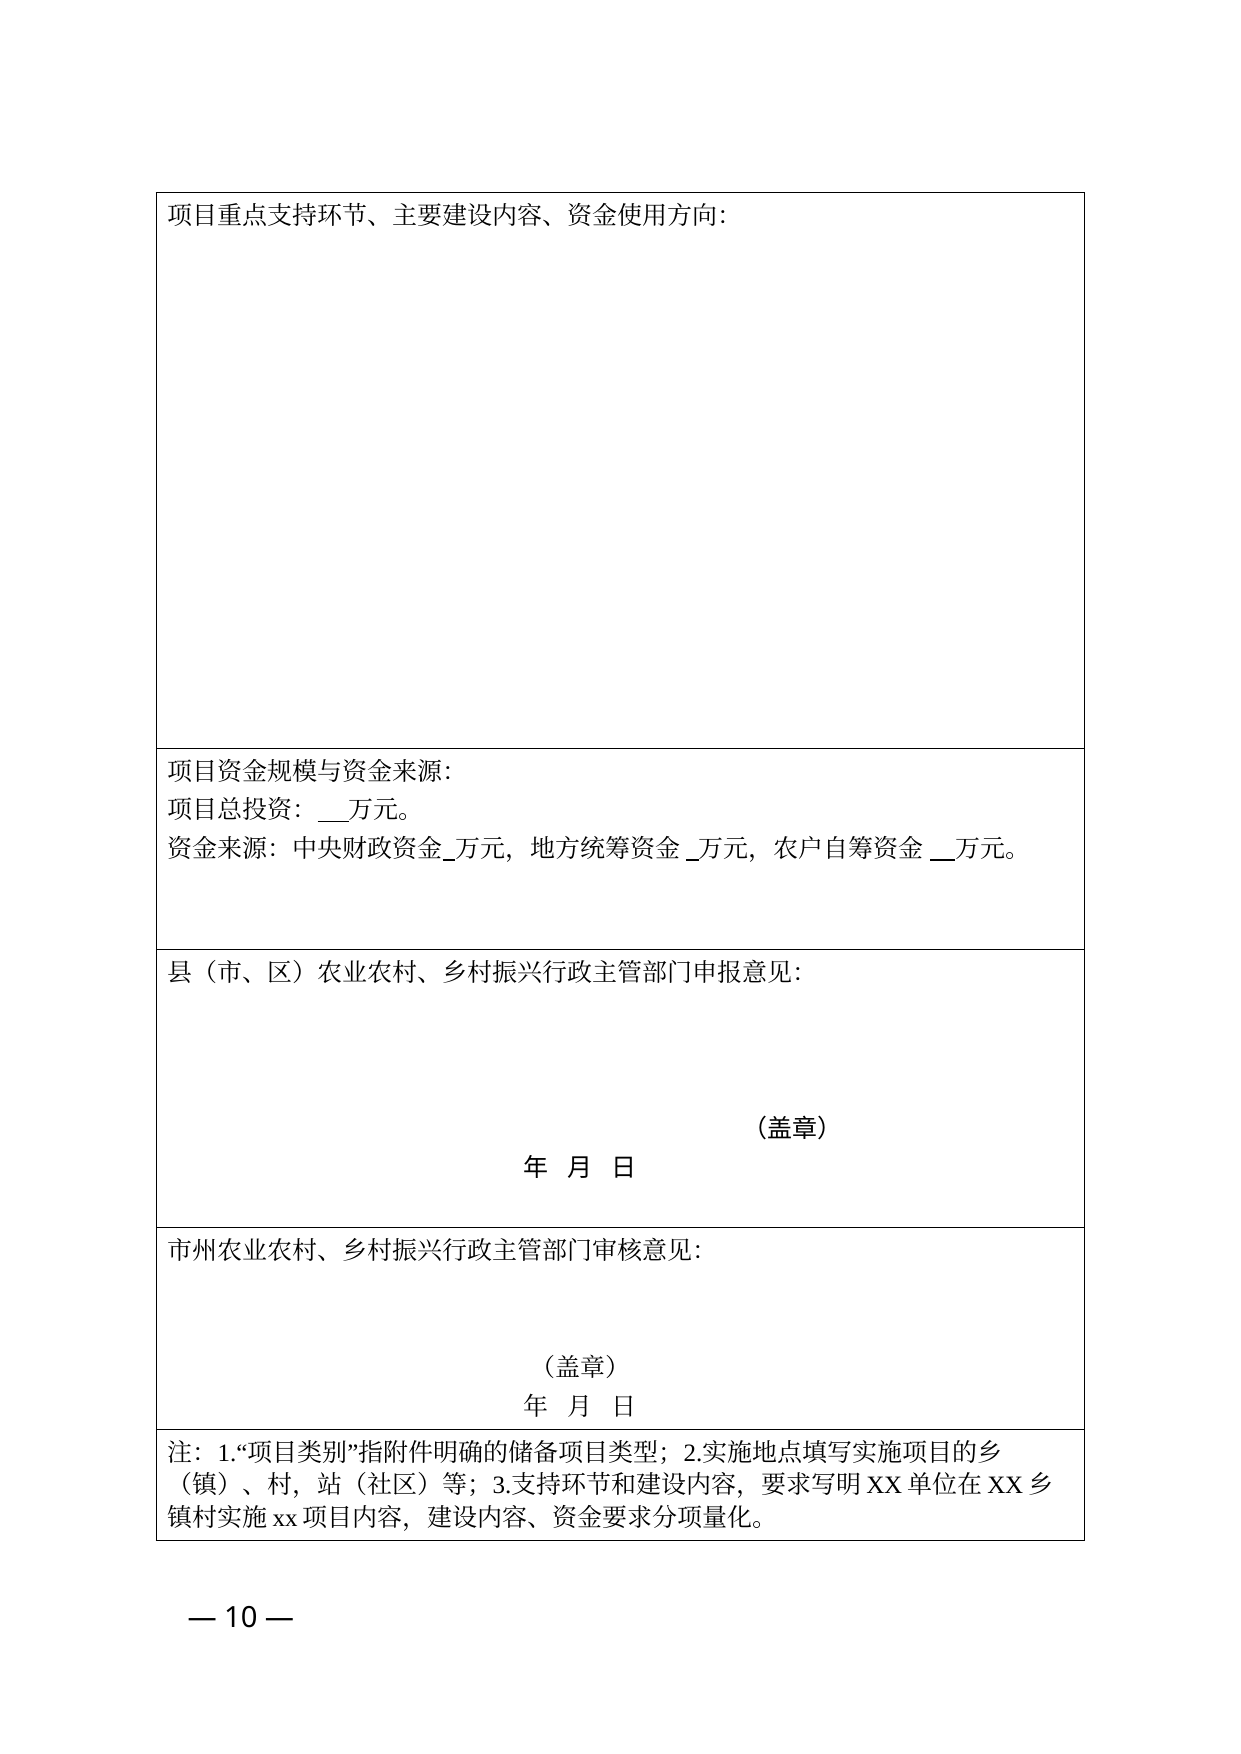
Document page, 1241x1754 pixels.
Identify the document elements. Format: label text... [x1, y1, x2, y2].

table_cell 县（市、区）农业农村、乡村振兴行政主管部门申报意见： （盖章） 年 月 日 [157, 950, 1084, 1227]
table_cell 项目重点支持环节、主要建设内容、资金使用方向： [157, 193, 1084, 748]
table_cell 项目资金规模与资金来源： 项目总投资： 万元。 资金来源：中央财政资金 万元，地方统筹资金 万元，农户自筹资金 万元。 [157, 749, 1084, 949]
table_cell 市州农业农村、乡村振兴行政主管部门审核意见： （盖章） 年 月 日 [157, 1228, 1084, 1428]
table_cell 注：1.“项目类别”指附件明确的储备项目类型；2.实施地点填写实施项目的乡（镇）、村，站（社区）等；3.支持环节和建设内容，要求写明XX单位在XX乡镇村实施xx项目内容，建设内容、资金要求分项量化。 [157, 1430, 1084, 1540]
